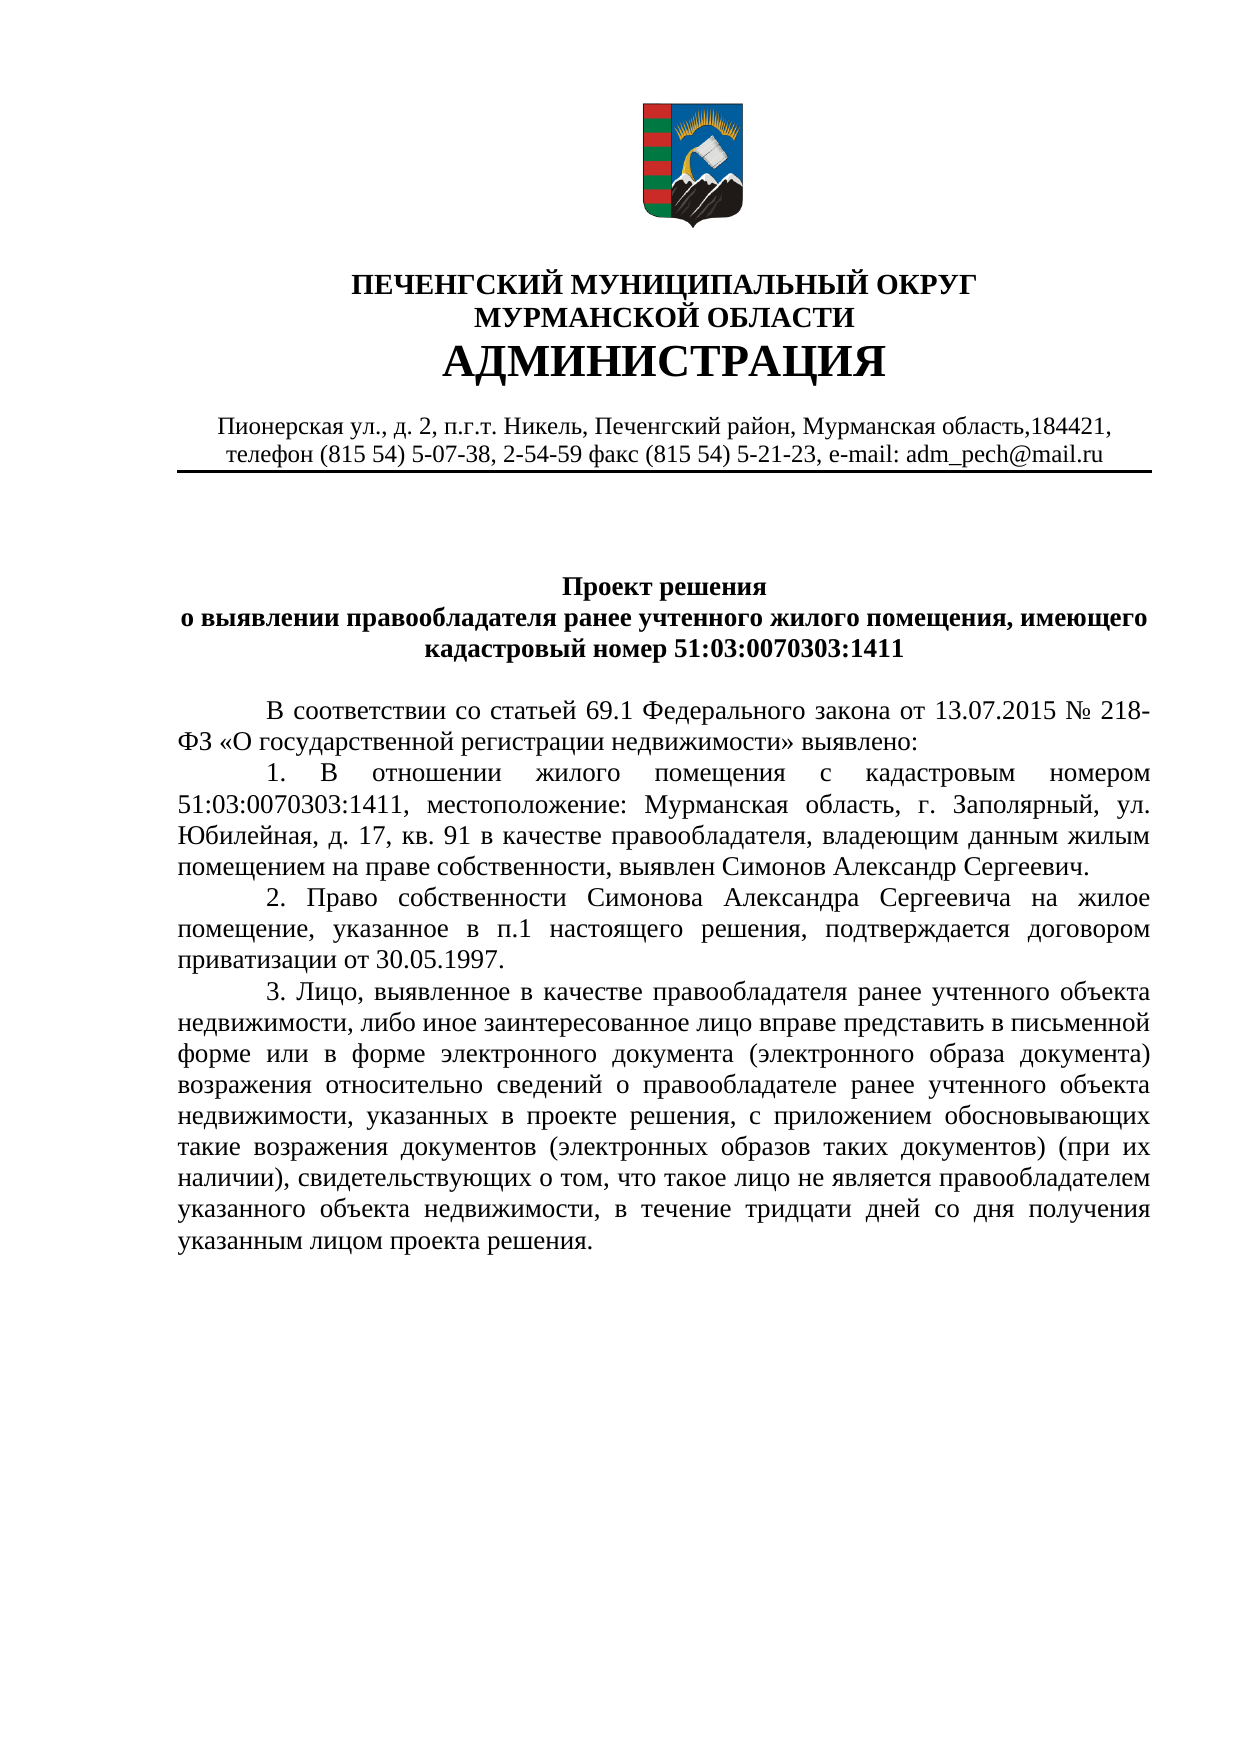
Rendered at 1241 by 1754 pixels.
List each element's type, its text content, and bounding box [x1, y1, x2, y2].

text 1. В отношении жилого помещения с кадастровым номером 51:03:0070303:1411, местоположение: Мурманская область, г. Заполярный, ул. Юбилейная, д. 17, кв. 91 в качестве правообладателя, владеющим данным жилым помещением на праве собственности, выявлен Симонов Александр Сергеевич. [177, 757, 1152, 881]
text ПЕЧЕНГСКИЙ МУНИЦИПАЛЬНЫЙ ОКРУГ [177, 267, 1152, 300]
text Пионерская ул., д. 2, п.г.т. Никель, Печенгский район, Мурманская область,184421, [177, 411, 1152, 439]
text 2. Право собственности Симонова Александра Сергеевича на жилое помещение, указанное в п.1 настоящего решения, подтверждается договором приватизации от 30.05.1997. [177, 881, 1152, 974]
text 3. Лицо, выявленное в качестве правообладателя ранее учтенного объекта недвижимости, либо иное заинтересованное лицо вправе представить в письменной форме или в форме электронного документа (электронного образа документа) возражения относительно сведений о правообладателе ранее учтенного объекта недвижимости, указанных в проекте решения, с приложением обосновывающих такие возражения документов (электронных образов таких документов) (при их наличии), свидетельствующих о том, что такое лицо не является правообладателем указанного объекта недвижимости, в течение тридцати дней со дня получения указанным лицом проекта решения. [177, 974, 1152, 1255]
text о выявлении правообладателя ранее учтенного жилого помещения, имеющего кадастровый номер 51:03:0070303:1411 [177, 601, 1152, 663]
text телефон (815 54) 5-07-38, 2-54-59 факс (815 54) 5-21-23, e-mail: adm_pech@mail.ru [177, 439, 1152, 470]
text МУРМАНСКОЙ ОБЛАСТИ [177, 300, 1152, 334]
text Проект решения [177, 570, 1152, 601]
text АДМИНИСТРАЦИЯ [177, 334, 1152, 387]
text В соответствии со статьей 69.1 Федерального закона от 13.07.2015 № 218-ФЗ «О государственной регистрации недвижимости» выявлено: [177, 694, 1152, 757]
picture [642, 103, 743, 228]
